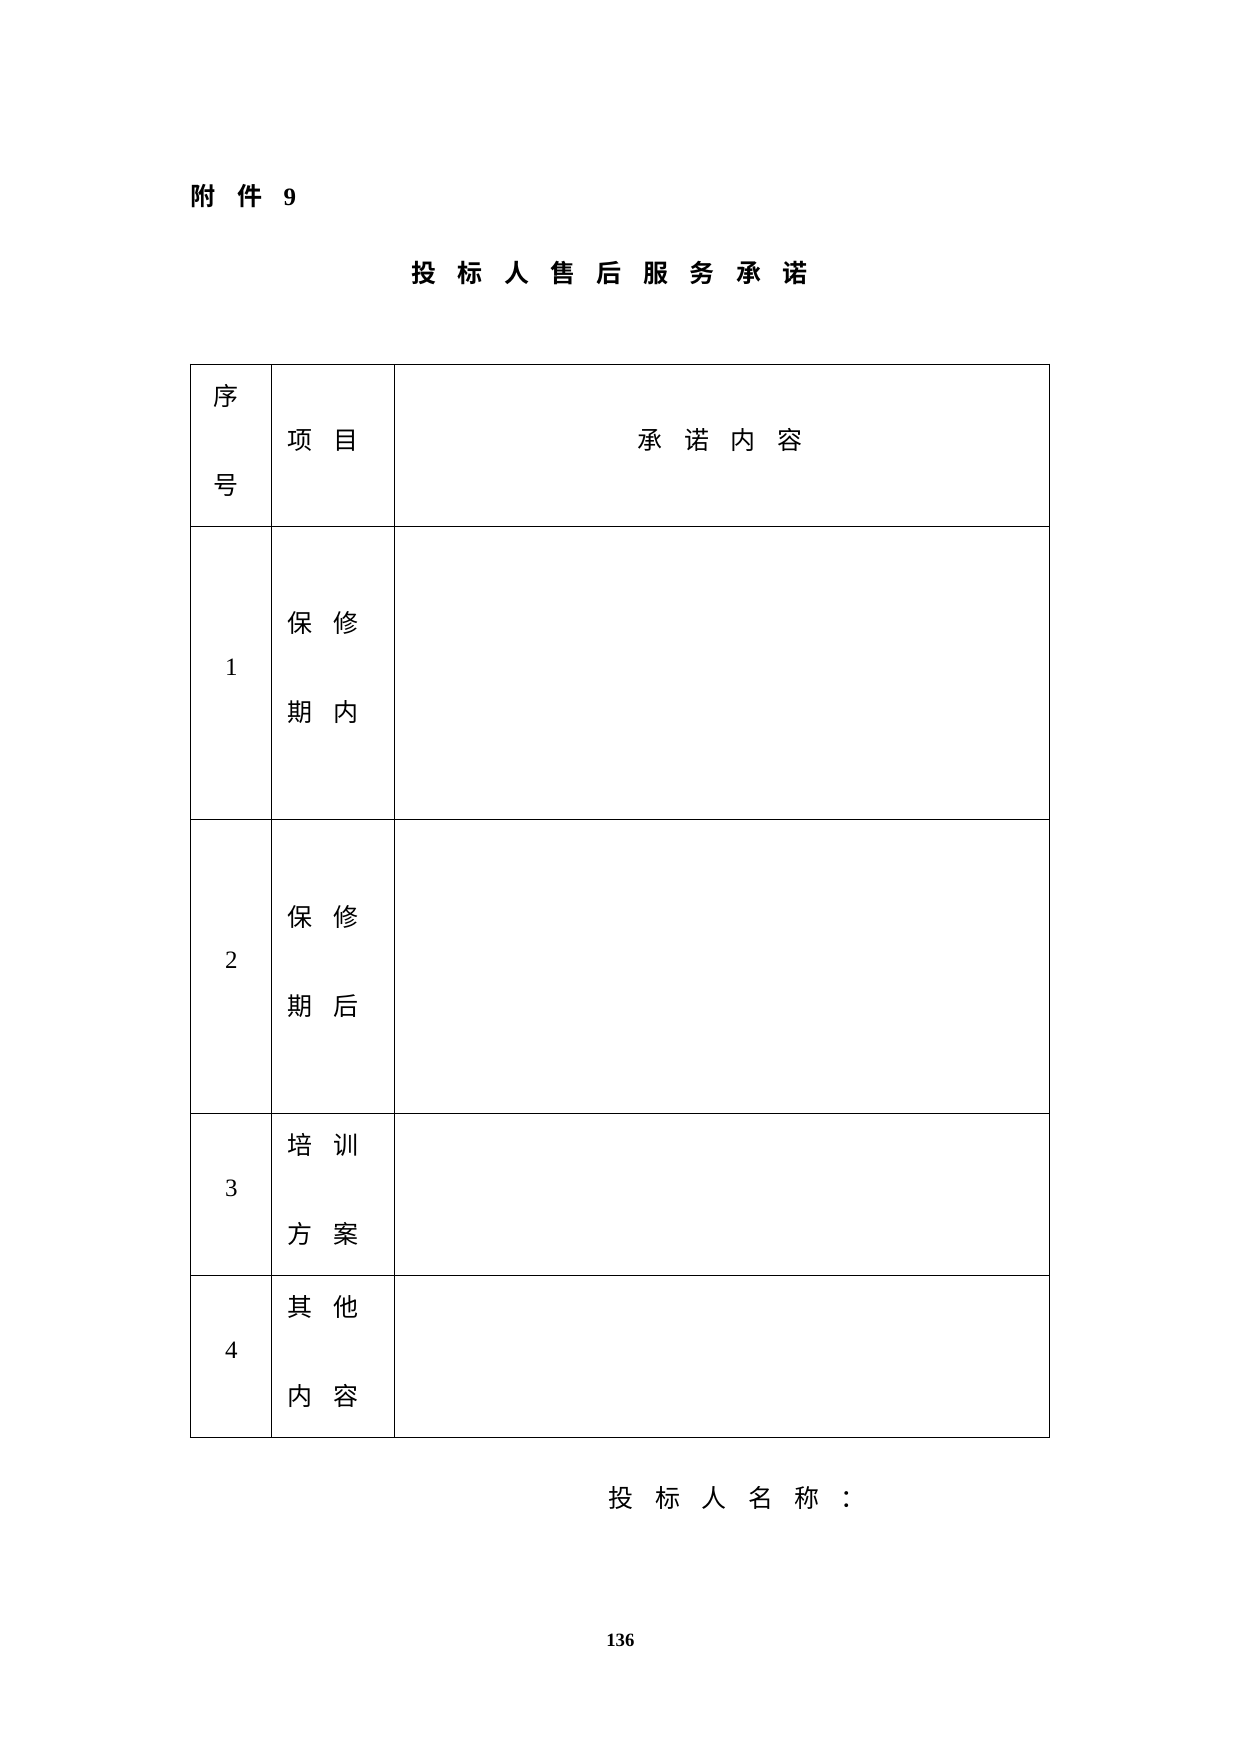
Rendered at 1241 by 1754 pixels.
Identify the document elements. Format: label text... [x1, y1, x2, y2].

table_cell 4 [191, 1276, 271, 1437]
table_cell [395, 1114, 1049, 1274]
table_header 承诺内容 [395, 365, 1049, 526]
text 投标人售后服务承诺 [190, 242, 1050, 301]
table_cell 3 [191, 1114, 271, 1274]
table_cell 保修期后 [272, 820, 394, 1113]
table_cell 保修期内 [272, 527, 394, 819]
table_cell [395, 527, 1049, 819]
text 附件9 [190, 164, 1050, 224]
table_cell 1 [191, 527, 271, 819]
table_cell 2 [191, 820, 271, 1113]
table_cell 其他内容 [272, 1276, 394, 1437]
table_header 序号 [191, 365, 271, 526]
table_cell [395, 820, 1049, 1113]
table_cell 培训方案 [272, 1114, 394, 1274]
text 投标人名称： [190, 1467, 1050, 1527]
table_header 项目 [272, 365, 394, 526]
table_cell [395, 1276, 1049, 1437]
